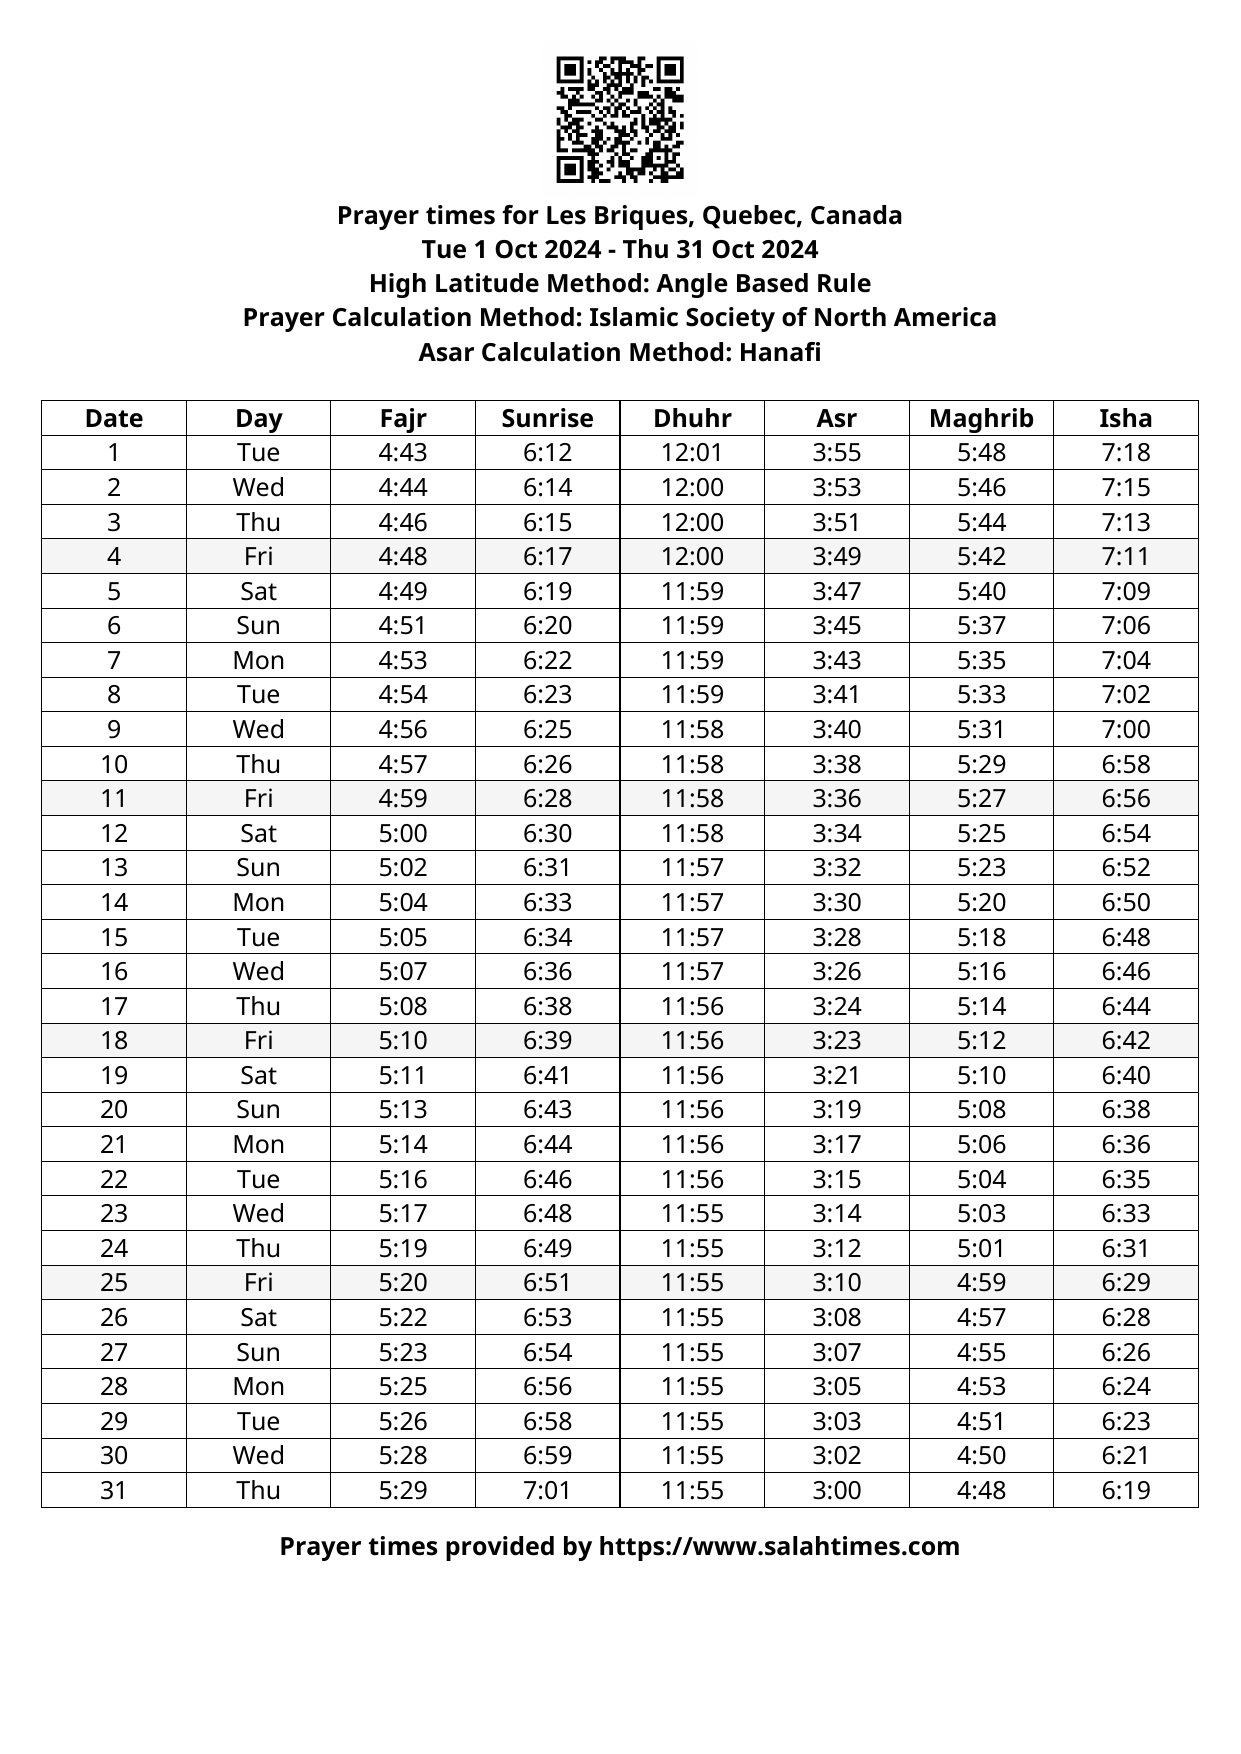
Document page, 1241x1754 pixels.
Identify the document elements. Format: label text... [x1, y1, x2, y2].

table_cell 7:01 [476, 1473, 619, 1507]
table_cell 6:59 [476, 1439, 619, 1472]
table_cell Sun [187, 1335, 330, 1368]
table_cell 5:29 [910, 747, 1053, 780]
table_cell 3:12 [765, 1231, 909, 1264]
table_cell 3:26 [765, 954, 909, 988]
table_cell 3:14 [765, 1196, 909, 1230]
table_cell 7:15 [1054, 470, 1198, 504]
table_cell 6:31 [476, 851, 619, 884]
table_cell 3:45 [765, 609, 909, 642]
table_cell 6:34 [476, 920, 619, 953]
table_cell 5:13 [331, 1093, 475, 1126]
table_cell 7:06 [1054, 609, 1198, 642]
table_cell 3:40 [765, 712, 909, 746]
table_cell 11:55 [621, 1266, 764, 1299]
table_cell 4:57 [910, 1300, 1053, 1334]
table_cell 5:14 [910, 989, 1053, 1022]
table_cell 5:44 [910, 505, 1053, 538]
table_cell 6:38 [1054, 1093, 1198, 1126]
table_cell Tue [187, 920, 330, 953]
table_cell 4:44 [331, 470, 475, 504]
table_cell 4:51 [910, 1404, 1053, 1437]
table_cell 6:24 [1054, 1369, 1198, 1403]
table_cell 11:59 [621, 609, 764, 642]
table_cell 14 [42, 885, 186, 919]
table_cell 3:38 [765, 747, 909, 780]
table_cell 11:56 [621, 989, 764, 1022]
table_cell 5:00 [331, 816, 475, 849]
table_cell 6:26 [476, 747, 619, 780]
table_cell 12:00 [621, 470, 764, 504]
table_cell 6:52 [1054, 851, 1198, 884]
table_cell Sun [187, 851, 330, 884]
table_cell 11:55 [621, 1473, 764, 1507]
table_cell Thu [187, 747, 330, 780]
table_cell 11:55 [621, 1231, 764, 1264]
table_cell Thu [187, 1473, 330, 1507]
table_cell 4:50 [910, 1439, 1053, 1472]
table_header Fajr [331, 401, 475, 434]
table_cell 4:56 [331, 712, 475, 746]
table_cell 5:31 [910, 712, 1053, 746]
table_cell 7 [42, 643, 186, 677]
table_cell 6:19 [1054, 1473, 1198, 1507]
table_cell Sat [187, 574, 330, 607]
table_cell 4:51 [331, 609, 475, 642]
table_cell Wed [187, 1439, 330, 1472]
table_cell Wed [187, 954, 330, 988]
table_cell 6:20 [476, 609, 619, 642]
table_cell 5:48 [910, 436, 1053, 469]
table_cell 5:20 [910, 885, 1053, 919]
table_cell 11:55 [621, 1196, 764, 1230]
table_cell 3:24 [765, 989, 909, 1022]
table_cell 6:25 [476, 712, 619, 746]
table_cell 6:44 [1054, 989, 1198, 1022]
table_cell 6:19 [476, 574, 619, 607]
table_cell 6:43 [476, 1093, 619, 1126]
table_cell 4:53 [910, 1369, 1053, 1403]
table_cell 3:43 [765, 643, 909, 677]
table_cell 5:03 [910, 1196, 1053, 1230]
table_cell 11:58 [621, 712, 764, 746]
table_cell 4:59 [910, 1266, 1053, 1299]
table_cell 6:58 [1054, 747, 1198, 780]
table_cell Sat [187, 1300, 330, 1334]
table_cell 7:04 [1054, 643, 1198, 677]
table_cell 6:36 [1054, 1127, 1198, 1161]
table_cell Thu [187, 505, 330, 538]
table_cell 6:17 [476, 539, 619, 573]
table_cell 5:22 [331, 1300, 475, 1334]
table_cell 5:42 [910, 539, 1053, 573]
table_cell Wed [187, 470, 330, 504]
table_cell 5:46 [910, 470, 1053, 504]
table_cell 3:07 [765, 1335, 909, 1368]
table_cell 3:49 [765, 539, 909, 573]
table_cell 6:28 [476, 781, 619, 815]
table_cell 5:08 [331, 989, 475, 1022]
text Prayer times provided by https://www.salahtimes.com [42, 1528, 1198, 1563]
table_cell 3:10 [765, 1266, 909, 1299]
table_cell 5:14 [331, 1127, 475, 1161]
table_cell 6:33 [1054, 1196, 1198, 1230]
table_cell 5:07 [331, 954, 475, 988]
table_cell 6:40 [1054, 1058, 1198, 1092]
table_cell 5 [42, 574, 186, 607]
table_cell Tue [187, 678, 330, 711]
table_cell 6:50 [1054, 885, 1198, 919]
table_cell 5:05 [331, 920, 475, 953]
table_cell 11:57 [621, 920, 764, 953]
table_cell 11:58 [621, 816, 764, 849]
table_cell 3:41 [765, 678, 909, 711]
table_cell 5:16 [331, 1162, 475, 1195]
table_cell Thu [187, 989, 330, 1022]
table_cell 27 [42, 1335, 186, 1368]
table_cell 3:53 [765, 470, 909, 504]
table_cell Mon [187, 885, 330, 919]
table_cell 6:58 [476, 1404, 619, 1437]
table_cell 5:12 [910, 1024, 1053, 1057]
text Tue 1 Oct 2024 - Thu 31 Oct 2024 [42, 232, 1198, 266]
table_cell 12:00 [621, 505, 764, 538]
table_cell 6:15 [476, 505, 619, 538]
table_cell Fri [187, 539, 330, 573]
table_cell 5:25 [910, 816, 1053, 849]
table_cell 11:56 [621, 1024, 764, 1057]
table_cell 6:21 [1054, 1439, 1198, 1472]
table_cell 6:56 [1054, 781, 1198, 815]
table_cell 5:10 [910, 1058, 1053, 1092]
table_cell 5:27 [910, 781, 1053, 815]
table_cell 5:37 [910, 609, 1053, 642]
table_cell 4:55 [910, 1335, 1053, 1368]
table_cell 6:39 [476, 1024, 619, 1057]
table_cell 6 [42, 609, 186, 642]
table_cell 7:02 [1054, 678, 1198, 711]
table_cell 5:11 [331, 1058, 475, 1092]
table_cell Tue [187, 1162, 330, 1195]
table_cell 6:54 [476, 1335, 619, 1368]
table_cell 3:02 [765, 1439, 909, 1472]
table_cell 5:19 [331, 1231, 475, 1264]
table_cell 5:25 [331, 1369, 475, 1403]
table_cell 5:16 [910, 954, 1053, 988]
table_cell 6:48 [1054, 920, 1198, 953]
table_cell Thu [187, 1231, 330, 1264]
table_cell 3:47 [765, 574, 909, 607]
table_cell 15 [42, 920, 186, 953]
table_cell 6:36 [476, 954, 619, 988]
table_cell 30 [42, 1439, 186, 1472]
table_cell Fri [187, 1024, 330, 1057]
table_cell 6:46 [1054, 954, 1198, 988]
table_cell 3:21 [765, 1058, 909, 1092]
table_cell 3:32 [765, 851, 909, 884]
table_cell 11:58 [621, 747, 764, 780]
table_cell 21 [42, 1127, 186, 1161]
table_cell 6:23 [476, 678, 619, 711]
table_cell 6:49 [476, 1231, 619, 1264]
table_cell 6:14 [476, 470, 619, 504]
table_cell 11:57 [621, 885, 764, 919]
table_header Sunrise [476, 401, 619, 434]
table_cell 3 [42, 505, 186, 538]
table_cell 6:44 [476, 1127, 619, 1161]
table_cell 5:04 [331, 885, 475, 919]
table_cell 7:09 [1054, 574, 1198, 607]
table_cell 6:48 [476, 1196, 619, 1230]
table_cell Sun [187, 609, 330, 642]
table_cell 6:53 [476, 1300, 619, 1334]
table_cell 3:36 [765, 781, 909, 815]
table_cell 2 [42, 470, 186, 504]
table_cell 7:18 [1054, 436, 1198, 469]
table_cell 7:11 [1054, 539, 1198, 573]
table_cell 5:20 [331, 1266, 475, 1299]
table_cell Wed [187, 712, 330, 746]
text High Latitude Method: Angle Based Rule [42, 266, 1198, 300]
table_cell 5:35 [910, 643, 1053, 677]
table_cell 5:18 [910, 920, 1053, 953]
table_cell 12:01 [621, 436, 764, 469]
table_cell 5:23 [910, 851, 1053, 884]
table_cell 3:08 [765, 1300, 909, 1334]
table_cell Tue [187, 436, 330, 469]
table_cell 10 [42, 747, 186, 780]
table_cell 11:56 [621, 1127, 764, 1161]
table_cell 1 [42, 436, 186, 469]
table_cell 4:46 [331, 505, 475, 538]
table_cell 6:30 [476, 816, 619, 849]
table_cell 4:43 [331, 436, 475, 469]
table_cell 24 [42, 1231, 186, 1264]
table_cell 26 [42, 1300, 186, 1334]
table_cell 9 [42, 712, 186, 746]
table_cell 3:28 [765, 920, 909, 953]
table_cell 6:29 [1054, 1266, 1198, 1299]
table_cell 3:55 [765, 436, 909, 469]
table_cell Fri [187, 781, 330, 815]
table_cell 6:12 [476, 436, 619, 469]
table_cell 11:57 [621, 851, 764, 884]
table_cell 3:03 [765, 1404, 909, 1437]
table_cell 5:08 [910, 1093, 1053, 1126]
table_cell Mon [187, 1127, 330, 1161]
table_cell 11:59 [621, 643, 764, 677]
table_cell 6:42 [1054, 1024, 1198, 1057]
table_cell 11:55 [621, 1404, 764, 1437]
table_cell 6:41 [476, 1058, 619, 1092]
table_header Isha [1054, 401, 1198, 434]
table_cell 6:35 [1054, 1162, 1198, 1195]
table_cell 4:57 [331, 747, 475, 780]
table_cell 11:55 [621, 1439, 764, 1472]
table_header Day [187, 401, 330, 434]
table_cell 3:23 [765, 1024, 909, 1057]
table_cell 11:55 [621, 1335, 764, 1368]
table_cell 5:06 [910, 1127, 1053, 1161]
text Prayer Calculation Method: Islamic Society of North America [42, 300, 1198, 334]
table_cell 6:31 [1054, 1231, 1198, 1264]
table_cell 5:04 [910, 1162, 1053, 1195]
table_cell 11:57 [621, 954, 764, 988]
table_cell 4:49 [331, 574, 475, 607]
table_cell 6:23 [1054, 1404, 1198, 1437]
table_cell 4:48 [910, 1473, 1053, 1507]
table_cell 11:56 [621, 1058, 764, 1092]
table_cell 6:28 [1054, 1300, 1198, 1334]
table_cell 31 [42, 1473, 186, 1507]
table_cell 4:48 [331, 539, 475, 573]
table_cell 4:59 [331, 781, 475, 815]
table_cell 3:30 [765, 885, 909, 919]
table_cell 11:56 [621, 1162, 764, 1195]
table_cell 11:59 [621, 574, 764, 607]
table_cell 6:22 [476, 643, 619, 677]
table_cell 12:00 [621, 539, 764, 573]
text Asar Calculation Method: Hanafi [42, 334, 1198, 368]
table_cell 5:28 [331, 1439, 475, 1472]
table_cell 7:00 [1054, 712, 1198, 746]
table_cell 4 [42, 539, 186, 573]
table_cell 3:51 [765, 505, 909, 538]
table_cell 6:54 [1054, 816, 1198, 849]
table_cell 4:53 [331, 643, 475, 677]
table_cell 8 [42, 678, 186, 711]
table_cell 11:59 [621, 678, 764, 711]
table_cell Mon [187, 1369, 330, 1403]
table_cell 13 [42, 851, 186, 884]
table_cell Sat [187, 1058, 330, 1092]
table_cell Wed [187, 1196, 330, 1230]
table_cell 23 [42, 1196, 186, 1230]
table_cell 29 [42, 1404, 186, 1437]
table_cell 4:54 [331, 678, 475, 711]
table_cell 11:58 [621, 781, 764, 815]
table_cell 5:10 [331, 1024, 475, 1057]
table_cell 3:19 [765, 1093, 909, 1126]
table_cell Sun [187, 1093, 330, 1126]
table_cell 17 [42, 989, 186, 1022]
text Prayer times for Les Briques, Quebec, Canada [42, 198, 1198, 232]
table_cell 6:38 [476, 989, 619, 1022]
table_cell 6:56 [476, 1369, 619, 1403]
table_cell 22 [42, 1162, 186, 1195]
table_cell 28 [42, 1369, 186, 1403]
table_cell 6:46 [476, 1162, 619, 1195]
table_cell 5:23 [331, 1335, 475, 1368]
table_header Dhuhr [621, 401, 764, 434]
table_cell Tue [187, 1404, 330, 1437]
table_cell 12 [42, 816, 186, 849]
table_cell Sat [187, 816, 330, 849]
table_cell 7:13 [1054, 505, 1198, 538]
table_cell 11:55 [621, 1300, 764, 1334]
table_cell 3:05 [765, 1369, 909, 1403]
table_cell 18 [42, 1024, 186, 1057]
table_cell 5:33 [910, 678, 1053, 711]
table_cell 16 [42, 954, 186, 988]
table_cell 5:01 [910, 1231, 1053, 1264]
table_header Maghrib [910, 401, 1053, 434]
table_cell 11 [42, 781, 186, 815]
table_cell 11:55 [621, 1369, 764, 1403]
table_cell 3:17 [765, 1127, 909, 1161]
table_cell 6:51 [476, 1266, 619, 1299]
table_cell Mon [187, 643, 330, 677]
table_cell 5:40 [910, 574, 1053, 607]
table_cell 3:15 [765, 1162, 909, 1195]
table_cell 6:26 [1054, 1335, 1198, 1368]
table_cell 5:02 [331, 851, 475, 884]
table_cell 6:33 [476, 885, 619, 919]
table_cell 5:29 [331, 1473, 475, 1507]
table_cell 19 [42, 1058, 186, 1092]
table_cell 5:17 [331, 1196, 475, 1230]
table_cell 20 [42, 1093, 186, 1126]
table_header Asr [765, 401, 909, 434]
table_header Date [42, 401, 186, 434]
table_cell 25 [42, 1266, 186, 1299]
table_cell 3:00 [765, 1473, 909, 1507]
table_cell 5:26 [331, 1404, 475, 1437]
table_cell 11:56 [621, 1093, 764, 1126]
picture [542, 41, 699, 198]
table_cell 3:34 [765, 816, 909, 849]
table_cell Fri [187, 1266, 330, 1299]
